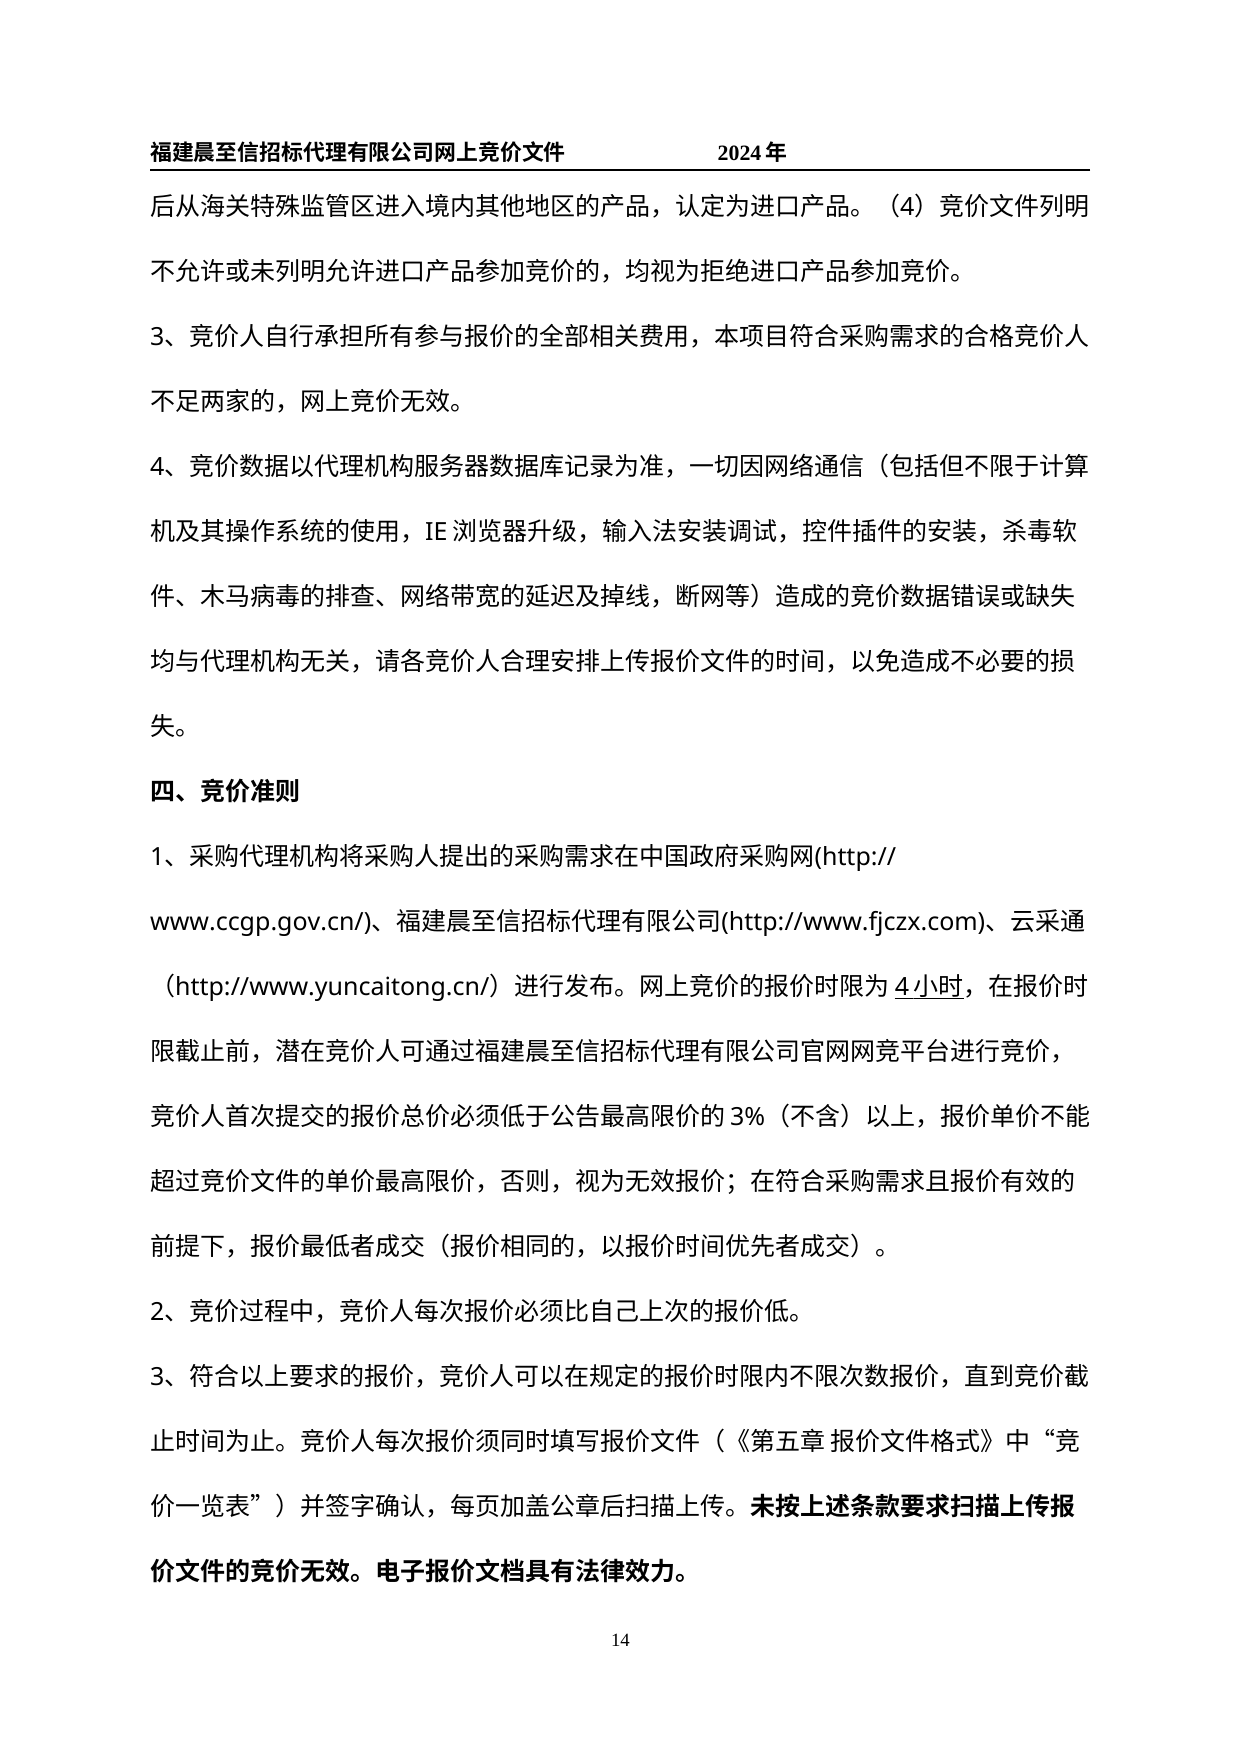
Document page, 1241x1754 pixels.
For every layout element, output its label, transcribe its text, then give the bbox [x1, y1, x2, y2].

text 四、竞价准则 [150, 757, 1090, 822]
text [150, 172, 1090, 302]
text 4、竞价数据以代理机构服务器数据库记录为准，一切因网络通信（包括但不限于计算机及其操作系统的使用，IE浏览器升级，输入法安装调试，控件插件的安装，杀毒软件、木马病毒的排查、网络带宽的延迟及掉线，断网等）造成的竞价数据错误或缺失均与代理机构无关，请各竞价人合理安排上传报价文件的时间，以免造成不必要的损失。 [150, 432, 1090, 757]
text 2、竞价过程中，竞价人每次报价必须比自己上次的报价低。 [150, 1277, 1090, 1342]
text 1、采购代理机构将采购人提出的采购需求在中国政府采购网(http://www.ccgp.gov.cn/)、福建晨至信招标代理有限公司(http://www.fjczx.com)、云采通（http://www.yuncaitong.cn/）进行发布。网上竞价的报价时限为4小时，在报价时限截止前，潜在竞价人可通过福建晨至信招标代理有限公司官网网竞平台进行竞价，竞价人首次提交的报价总价必须低于公告最高限价的3%（不含）以上，报价单价不能超过竞价文件的单价最高限价，否则，视为无效报价；在符合采购需求且报价有效的前提下，报价最低者成交（报价相同的，以报价时间优先者成交）。 [150, 822, 1090, 1277]
text 3、符合以上要求的报价，竞价人可以在规定的报价时限内不限次数报价，直到竞价截止时间为止。竞价人每次报价须同时填写报价文件（《第五章 报价文件格式》中“竞价一览表”）并签字确认，每页加盖公章后扫描上传。未按上述条款要求扫描上传报价文件的竞价无效。电子报价文档具有法律效力。 [150, 1342, 1090, 1602]
text 3、竞价人自行承担所有参与报价的全部相关费用，本项目符合采购需求的合格竞价人不足两家的，网上竞价无效。 [150, 302, 1090, 432]
